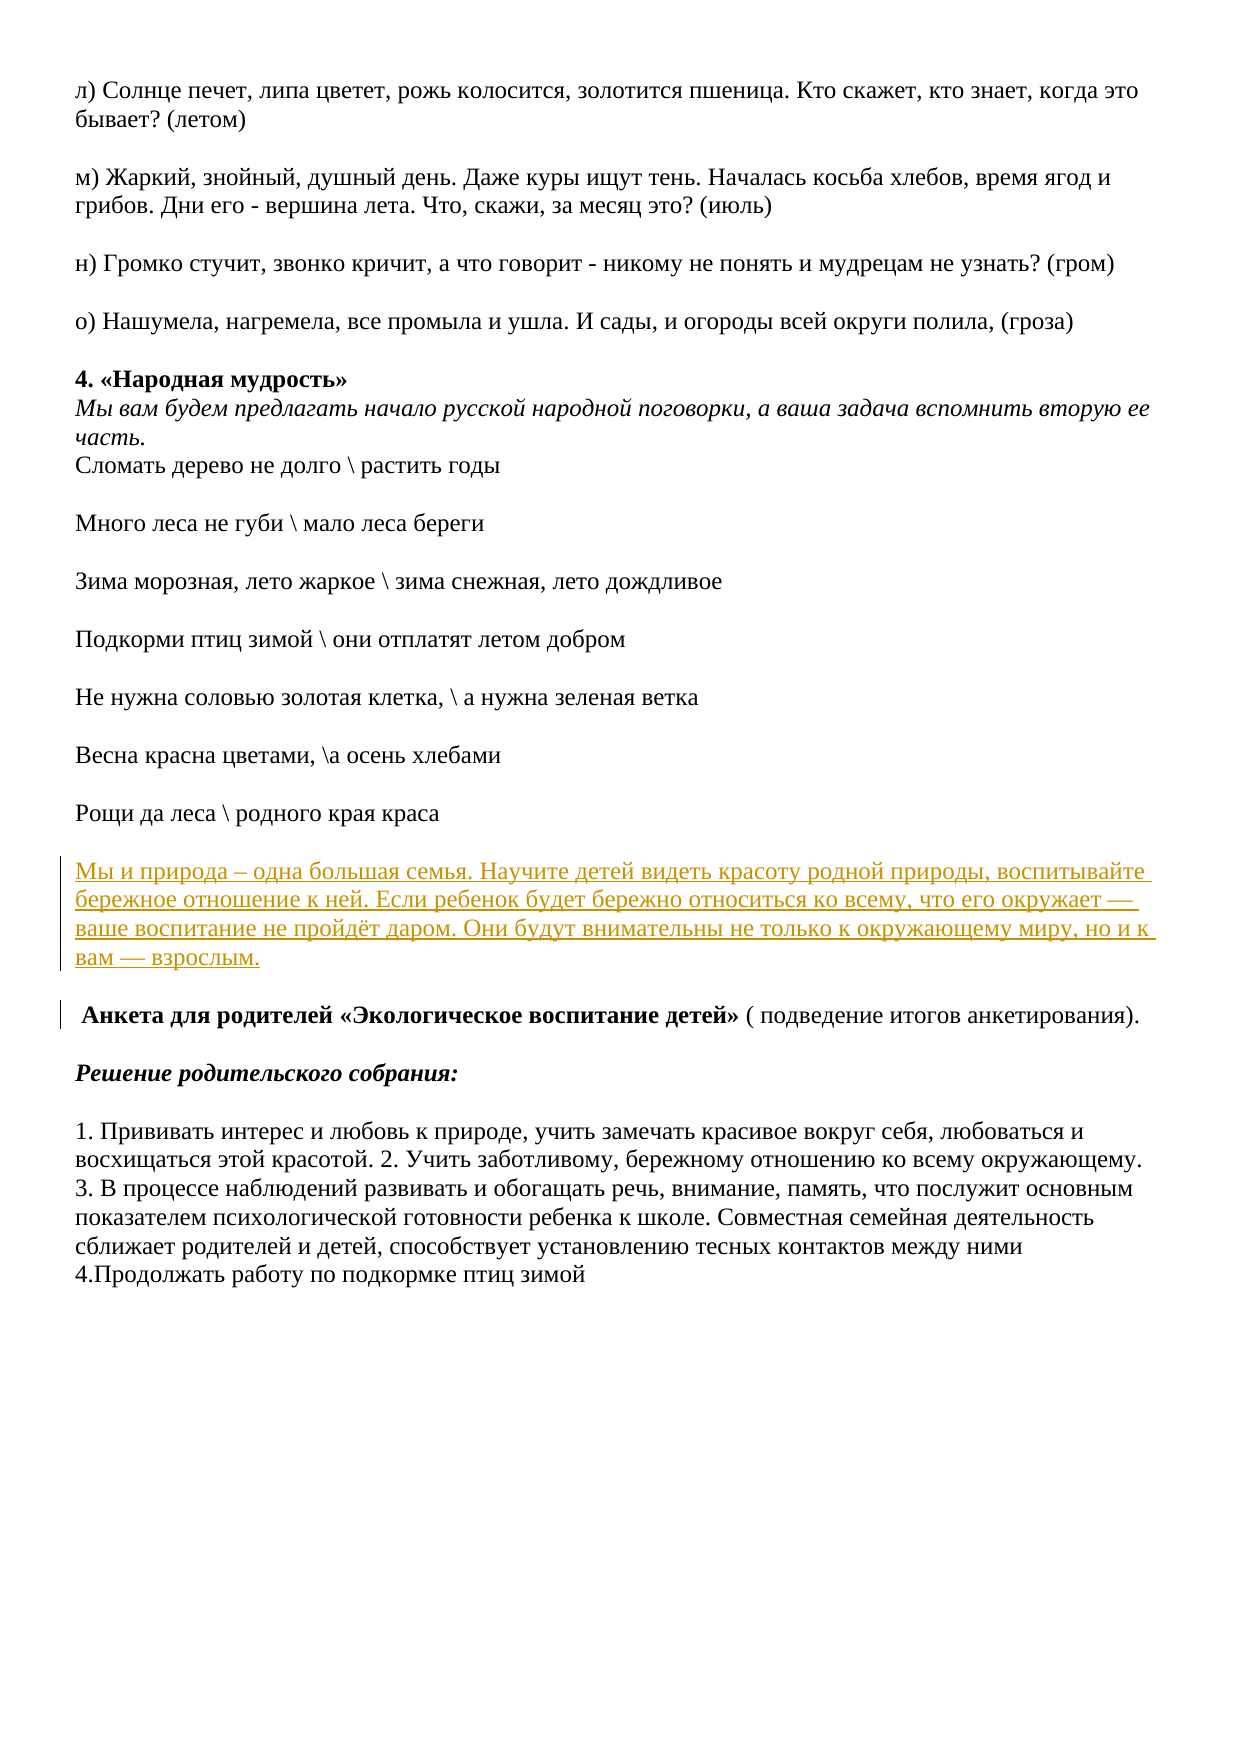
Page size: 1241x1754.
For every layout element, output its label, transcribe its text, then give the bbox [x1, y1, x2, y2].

text л) Солнце печет, липа цветет, рожь колосится, золотится пшеница. Кто скажет, кто знает, когда это бывает? (летом) [75, 75, 1165, 132]
text Подкорми птиц зимой \ они отплатят летом добром [75, 624, 1165, 653]
text Не нужна соловью золотая клетка, \ а нужна зеленая ветка [75, 682, 1165, 711]
text о) Нашумела, нагремела, все промыла и ушла. И сады, и огороды всей округи полила, (гроза) [75, 306, 1165, 335]
text н) Громко стучит, звонко кричит, а что говорит - никому не понять и мудрецам не узнать? (гром) [75, 248, 1165, 277]
text 1. Прививать интерес и любовь к природе, учить замечать красивое вокруг себя, любоваться и восхищаться этой красотой. 2. Учить заботливому, бережному отношению ко всему окружающему. 3. В процессе наблюдений развивать и обогащать речь, внимание, память, что послужит основным показателем психологической готовности ребенка к школе. Совместная семейная деятельность сближает родителей и детей, способствует установлению тесных контактов между ними 4.Продолжать работу по подкормке птиц зимой [75, 1116, 1165, 1288]
text Рощи да леса \ родного края краса [75, 798, 1165, 827]
text м) Жаркий, знойный, душный день. Даже куры ищут тень. Началась косьба хлебов, время ягод и грибов. Дни его - вершина лета. Что, скажи, за месяц это? (июль) [75, 162, 1165, 219]
text Решение родительского собрания: [75, 1058, 1165, 1087]
text Много леса не губи \ мало леса береги [75, 508, 1165, 537]
text 4. «Народная мудрость» Мы вам будем предлагать начало русской народной поговорки, а ваша задача вспомнить вторую ее часть. Сломать дерево не долго \ растить годы [75, 364, 1165, 479]
text Весна красна цветами, \а осень хлебами [75, 740, 1165, 769]
text Зима морозная, лето жаркое \ зима снежная, лето дождливое [75, 566, 1165, 595]
text Анкета для родителей «Экологическое воспитание детей» ( подведение итогов анкетирования). [75, 1000, 1165, 1029]
